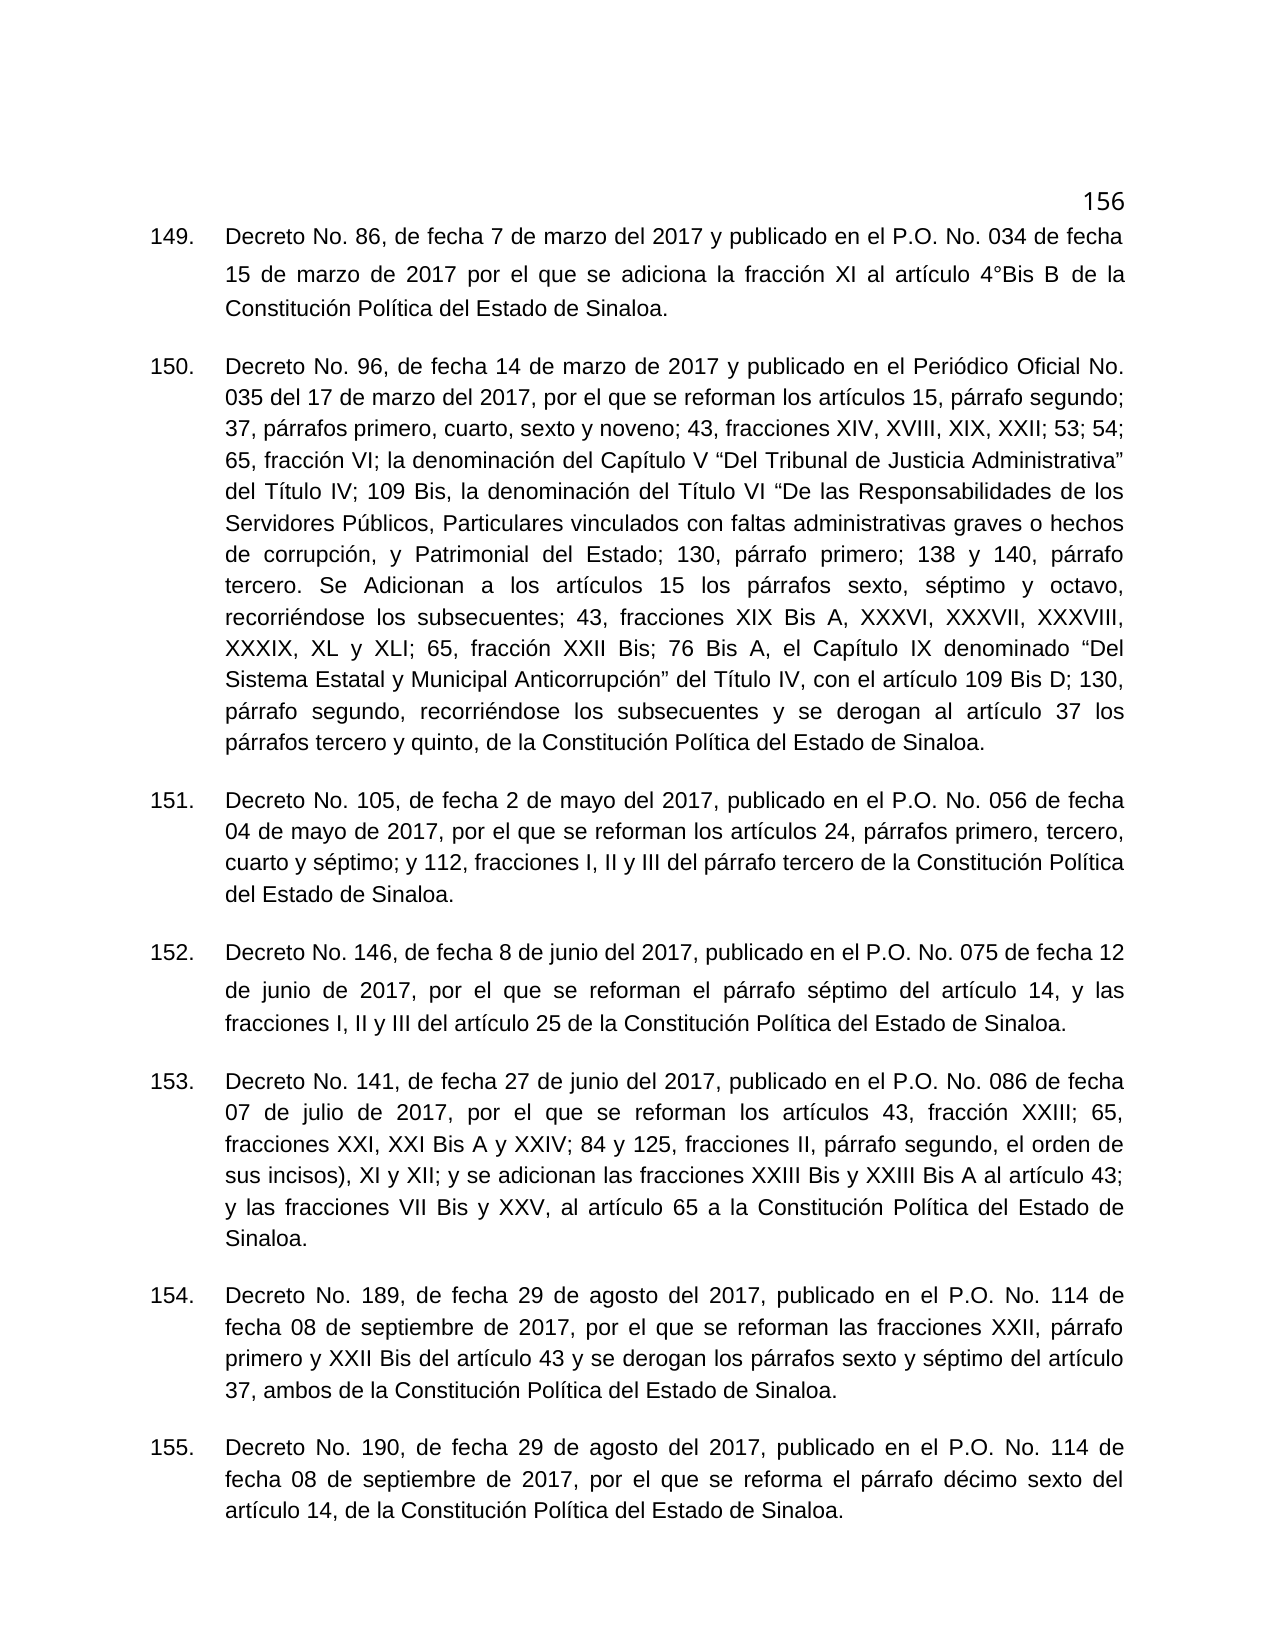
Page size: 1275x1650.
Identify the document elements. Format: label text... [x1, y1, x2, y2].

list Decreto No. 105, de fecha 2 de mayo del 2017, publicado en el P.O. No. 056 de fecha 04 de mayo de 2017, por el que se reforman los artículos 24, párrafos primero, tercero, cuarto y séptimo; y 112, fracciones I, II y III del párrafo tercero de la Constitución Política del Estado de Sinaloa. [150, 787, 1125, 907]
list Decreto No. 190, de fecha 29 de agosto del 2017, publicado en el P.O. No. 114 de fecha 08 de septiembre de 2017, por el que se reforma el párrafo décimo sexto del artículo 14, de la Constitución Política del Estado de Sinaloa. [150, 1434, 1125, 1523]
list Decreto No. 96, de fecha 14 de marzo de 2017 y publicado en el Periódico Oficial No. 035 del 17 de marzo del 2017, por el que se reforman los artículos 15, párrafo segundo; 37, párrafos primero, cuarto, sexto y noveno; 43, fracciones XIV, XVIII, XIX, XXII; 53; 54; 65, fracción VI; la denominación del Capítulo V “Del Tribunal de Justicia Administrativa” del Título IV; 109 Bis, la denominación del Título VI “De las Responsabilidades de los Servidores Públicos, Particulares vinculados con faltas administrativas graves o hechos de corrupción, y Patrimonial del Estado; 130, párrafo primero; 138 y 140, párrafo tercero. Se Adicionan a los artículos 15 los párrafos sexto, séptimo y octavo, recorriéndose los subsecuentes; 43, fracciones XIX Bis A, XXXVI, XXXVII, XXXVIII, XXXIX, XL y XLI; 65, fracción XXII Bis; 76 Bis A, el Capítulo IX denominado “Del Sistema Estatal y Municipal Anticorrupción” del Título IV, con el artículo 109 Bis D; 130, párrafo segundo, recorriéndose los subsecuentes y se derogan al artículo 37 los párrafos tercero y quinto, de la Constitución Política del Estado de Sinaloa. [150, 353, 1125, 755]
list Decreto No. 141, de fecha 27 de junio del 2017, publicado en el P.O. No. 086 de fecha 07 de julio de 2017, por el que se reforman los artículos 43, fracción XXIII; 65, fracciones XXI, XXI Bis A y XXIV; 84 y 125, fracciones II, párrafo segundo, el orden de sus incisos), XI y XII; y se adicionan las fracciones XXIII Bis y XXIII Bis A al artículo 43; y las fracciones VII Bis y XXV, al artículo 65 a la Constitución Política del Estado de Sinaloa. [150, 1068, 1125, 1251]
list Decreto No. 146, de fecha 8 de junio del 2017, publicado en el P.O. No. 075 de fecha 12 de junio de 2017, por el que se reforman el párrafo séptimo del artículo 14, y las fracciones I, II y III del artículo 25 de la Constitución Política del Estado de Sinaloa. [150, 938, 1125, 1037]
list Decreto No. 189, de fecha 29 de agosto del 2017, publicado en el P.O. No. 114 de fecha 08 de septiembre de 2017, por el que se reforman las fracciones XXII, párrafo primero y XXII Bis del artículo 43 y se derogan los párrafos sexto y séptimo del artículo 37, ambos de la Constitución Política del Estado de Sinaloa. [150, 1282, 1125, 1403]
list Decreto No. 86, de fecha 7 de marzo del 2017 y publicado en el P.O. No. 034 de fecha 15 de marzo de 2017 por el que se adiciona la fracción XI al artículo 4°Bis B de la Constitución Política del Estado de Sinaloa. [150, 184, 1125, 321]
